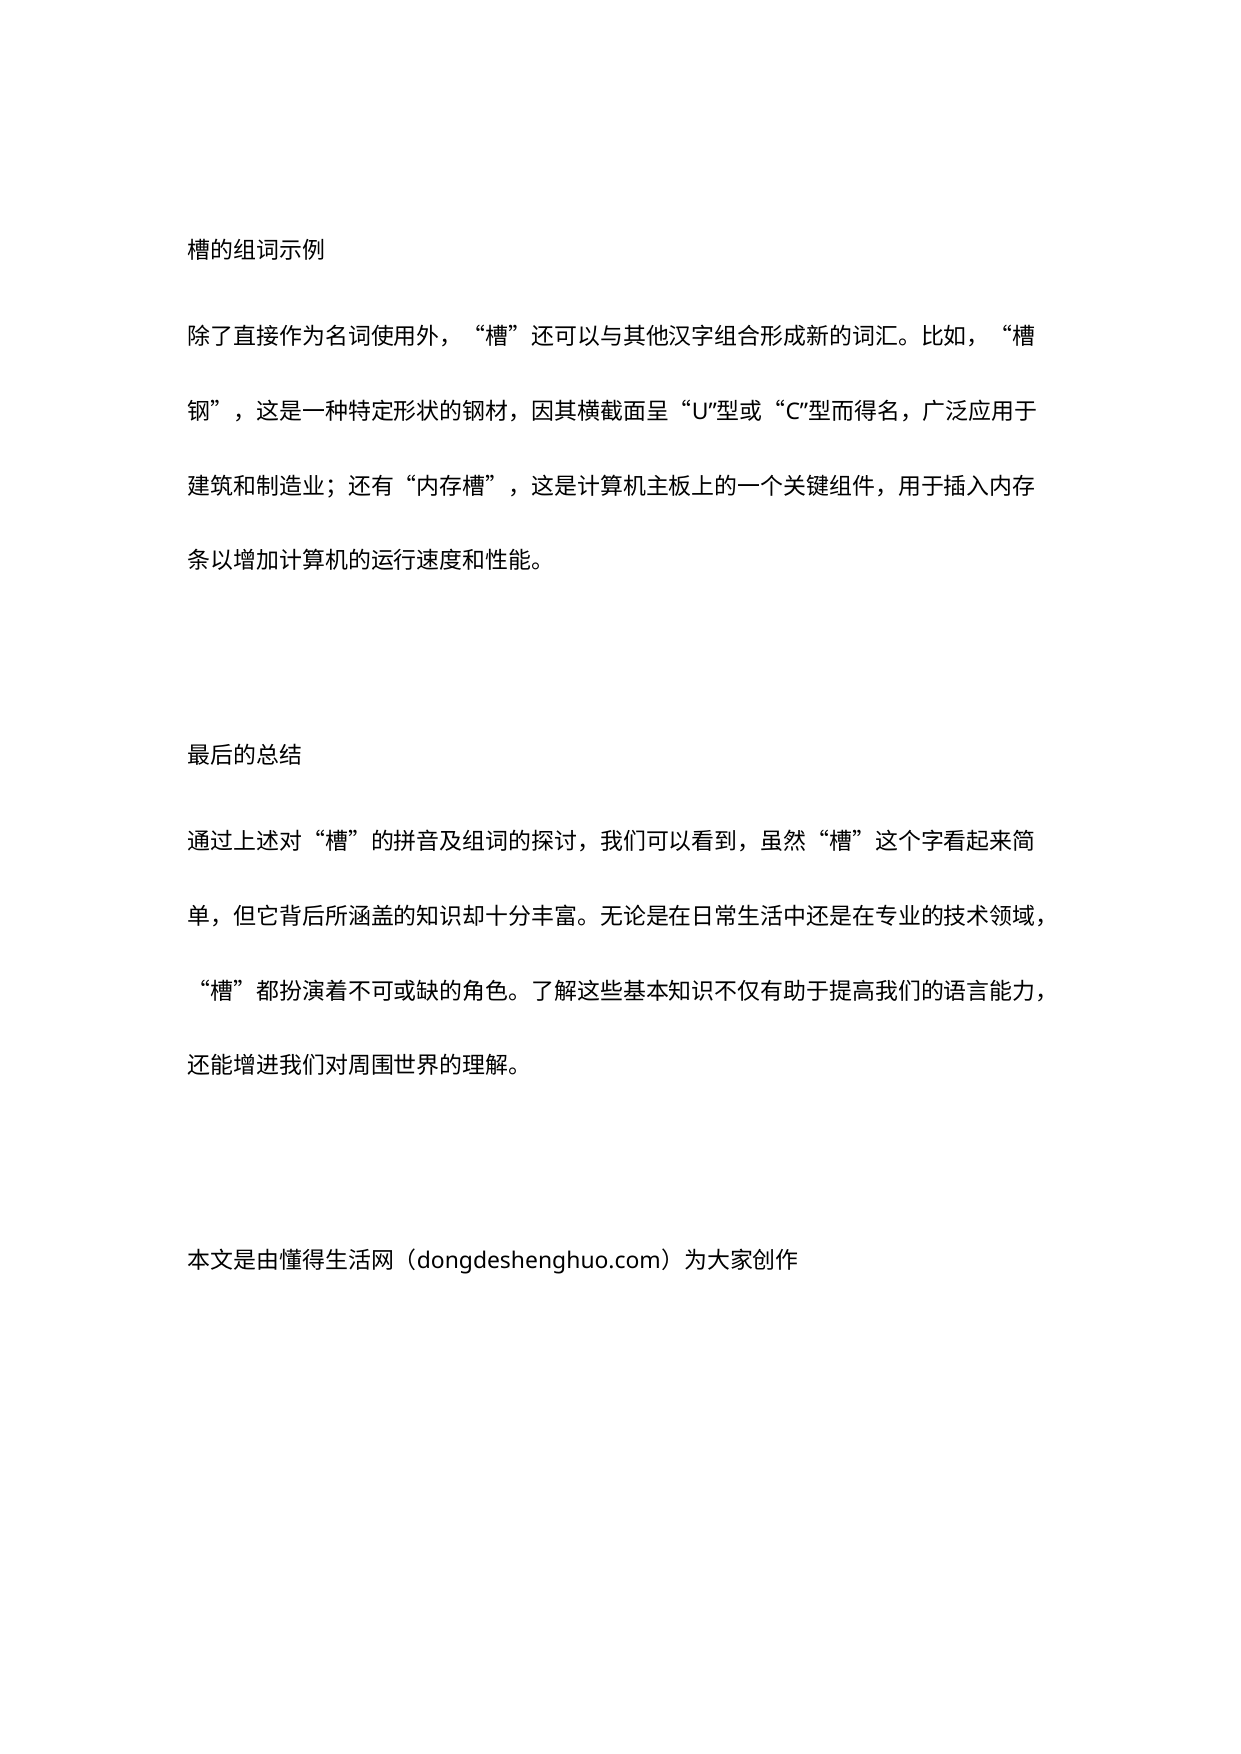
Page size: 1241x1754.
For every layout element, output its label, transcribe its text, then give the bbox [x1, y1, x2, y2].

text 本文是由懂得生活网（dongdeshenghuo.com）为大家创作 [187, 1226, 1053, 1291]
text 除了直接作为名词使用外，“槽”还可以与其他汉字组合形成新的词汇。比如，“槽钢”，这是一种特定形状的钢材，因其横截面呈“U”型或“C”型而得名，广泛应用于建筑和制造业；还有“内存槽”，这是计算机主板上的一个关键组件，用于插入内存条以增加计算机的运行速度和性能。 [187, 302, 1053, 591]
text 通过上述对“槽”的拼音及组词的探讨，我们可以看到，虽然“槽”这个字看起来简单，但它背后所涵盖的知识却十分丰富。无论是在日常生活中还是在专业的技术领域，“槽”都扮演着不可或缺的角色。了解这些基本知识不仅有助于提高我们的语言能力，还能增进我们对周围世界的理解。 [187, 807, 1053, 1096]
text 最后的总结 [187, 721, 1053, 786]
text 槽的组词示例 [187, 216, 1053, 281]
